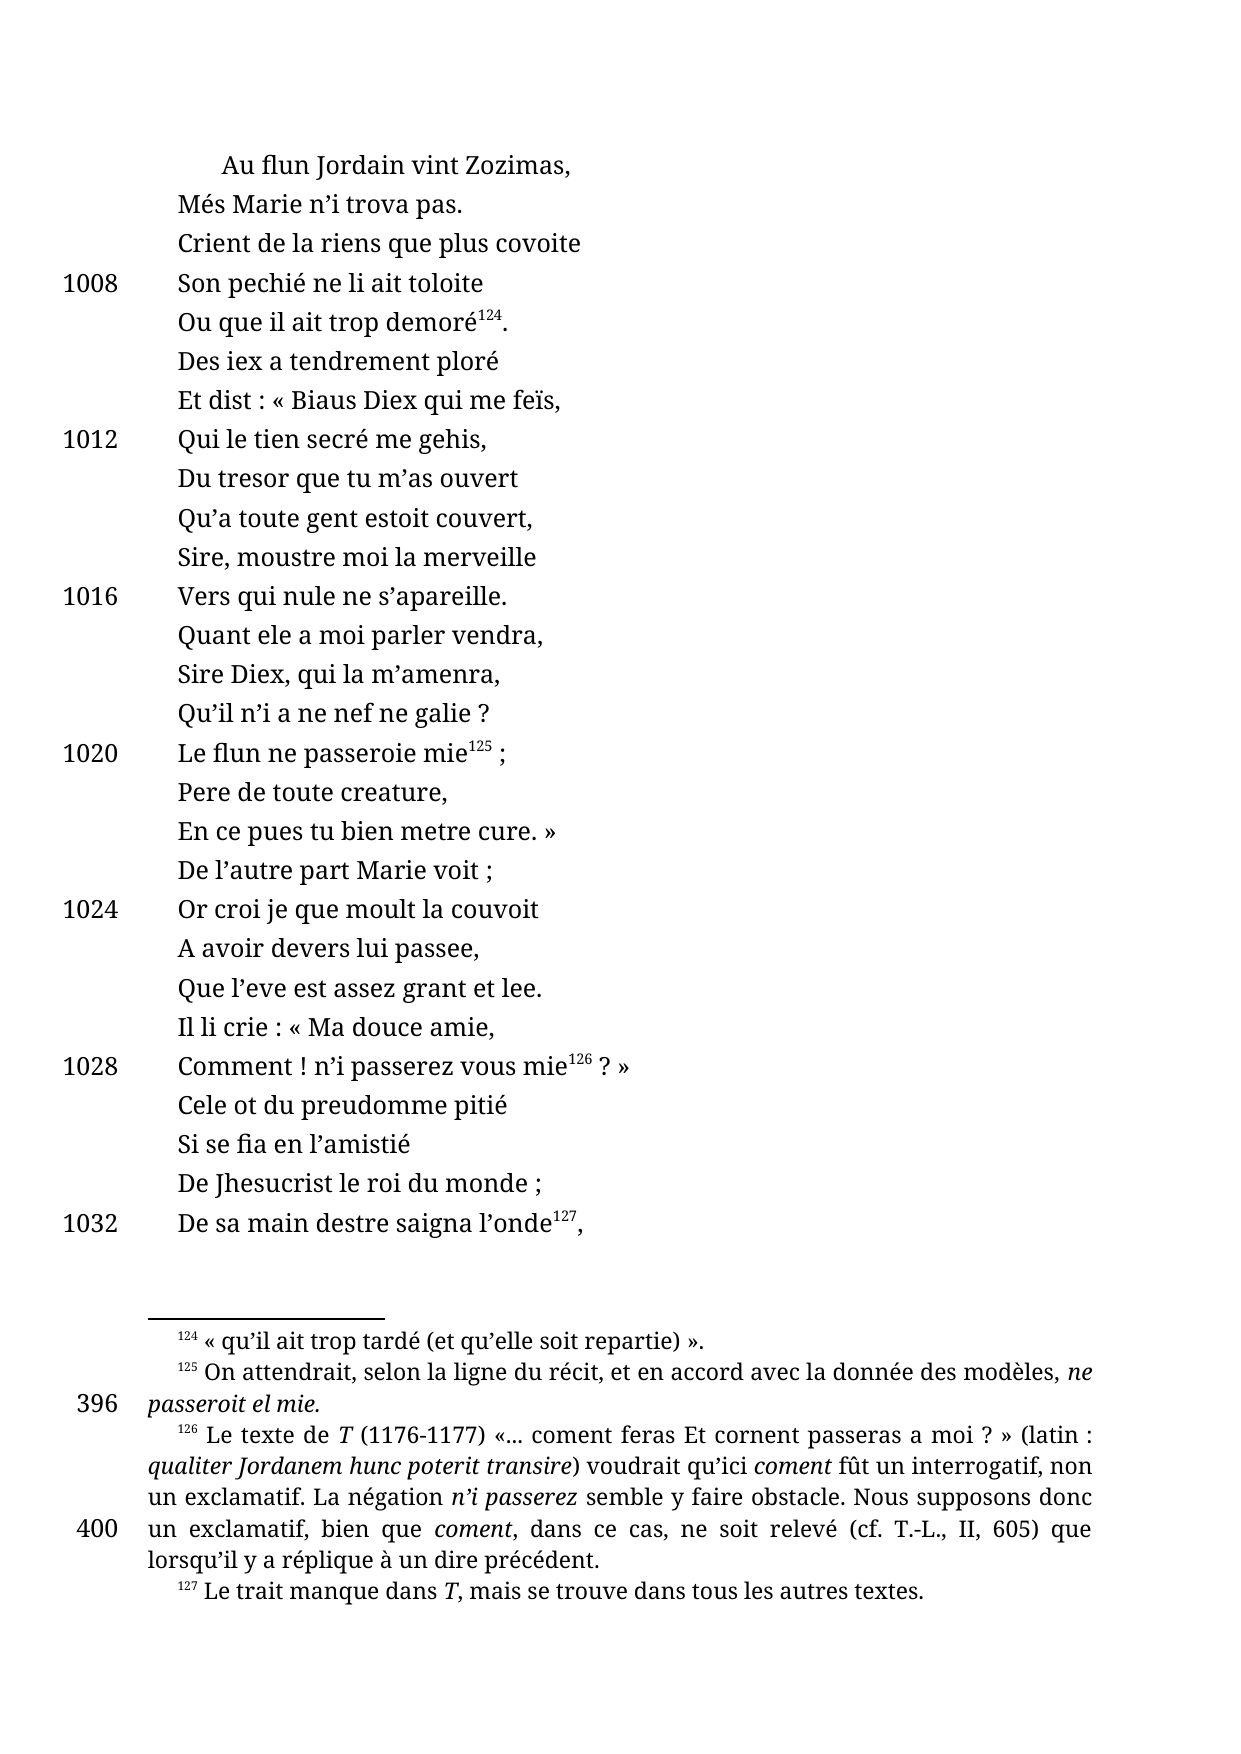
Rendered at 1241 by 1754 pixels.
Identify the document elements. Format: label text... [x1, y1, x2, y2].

text De sa main destre saigna l’onde, [148, 1205, 1092, 1239]
text Comment ! n’i passerez vous mie ? » [148, 1048, 1092, 1083]
text A avoir devers lui passee, [148, 931, 1092, 965]
text Vers qui nule ne s’apareille. [148, 578, 1092, 613]
text Ou que il ait trop demoré. [148, 304, 1092, 338]
text Si se fia en l’amistié [148, 1127, 1092, 1161]
text Il li crie : « Ma douce amie, [148, 1009, 1092, 1043]
text Que l’eve est assez grant et lee. [148, 970, 1092, 1004]
text Crient de la riens que plus covoite [148, 226, 1092, 260]
text Pere de toute creature, [148, 774, 1092, 808]
text Cele ot du preudomme pitié [148, 1088, 1092, 1122]
text Sire Diex, qui la m’amenra, [148, 657, 1092, 691]
text Au flun Jordain vint Zozimas, [148, 148, 1092, 182]
text Més Marie n’i trova pas. [148, 187, 1092, 221]
text Le flun ne passeroie mie ; [148, 735, 1092, 769]
text Qui le tien secré me gehis, [148, 422, 1092, 456]
text En ce pues tu bien metre cure. » [148, 813, 1092, 848]
text Qu’il n’i a ne nef ne galie ? [148, 696, 1092, 730]
text Sire, moustre moi la merveille [148, 539, 1092, 573]
text De l’autre part Marie voit ; [148, 853, 1092, 887]
text Quant ele a moi parler vendra, [148, 618, 1092, 652]
text Du tresor que tu m’as ouvert [148, 461, 1092, 495]
text Des iex a tendrement ploré [148, 343, 1092, 378]
text Son pechié ne li ait toloite [148, 265, 1092, 299]
text De Jhesucrist le roi du monde ; [148, 1166, 1092, 1200]
text Et dist : « Biaus Diex qui me feïs, [148, 383, 1092, 417]
text Or croi je que moult la couvoit [148, 892, 1092, 926]
text Qu’a toute gent estoit couvert, [148, 500, 1092, 534]
